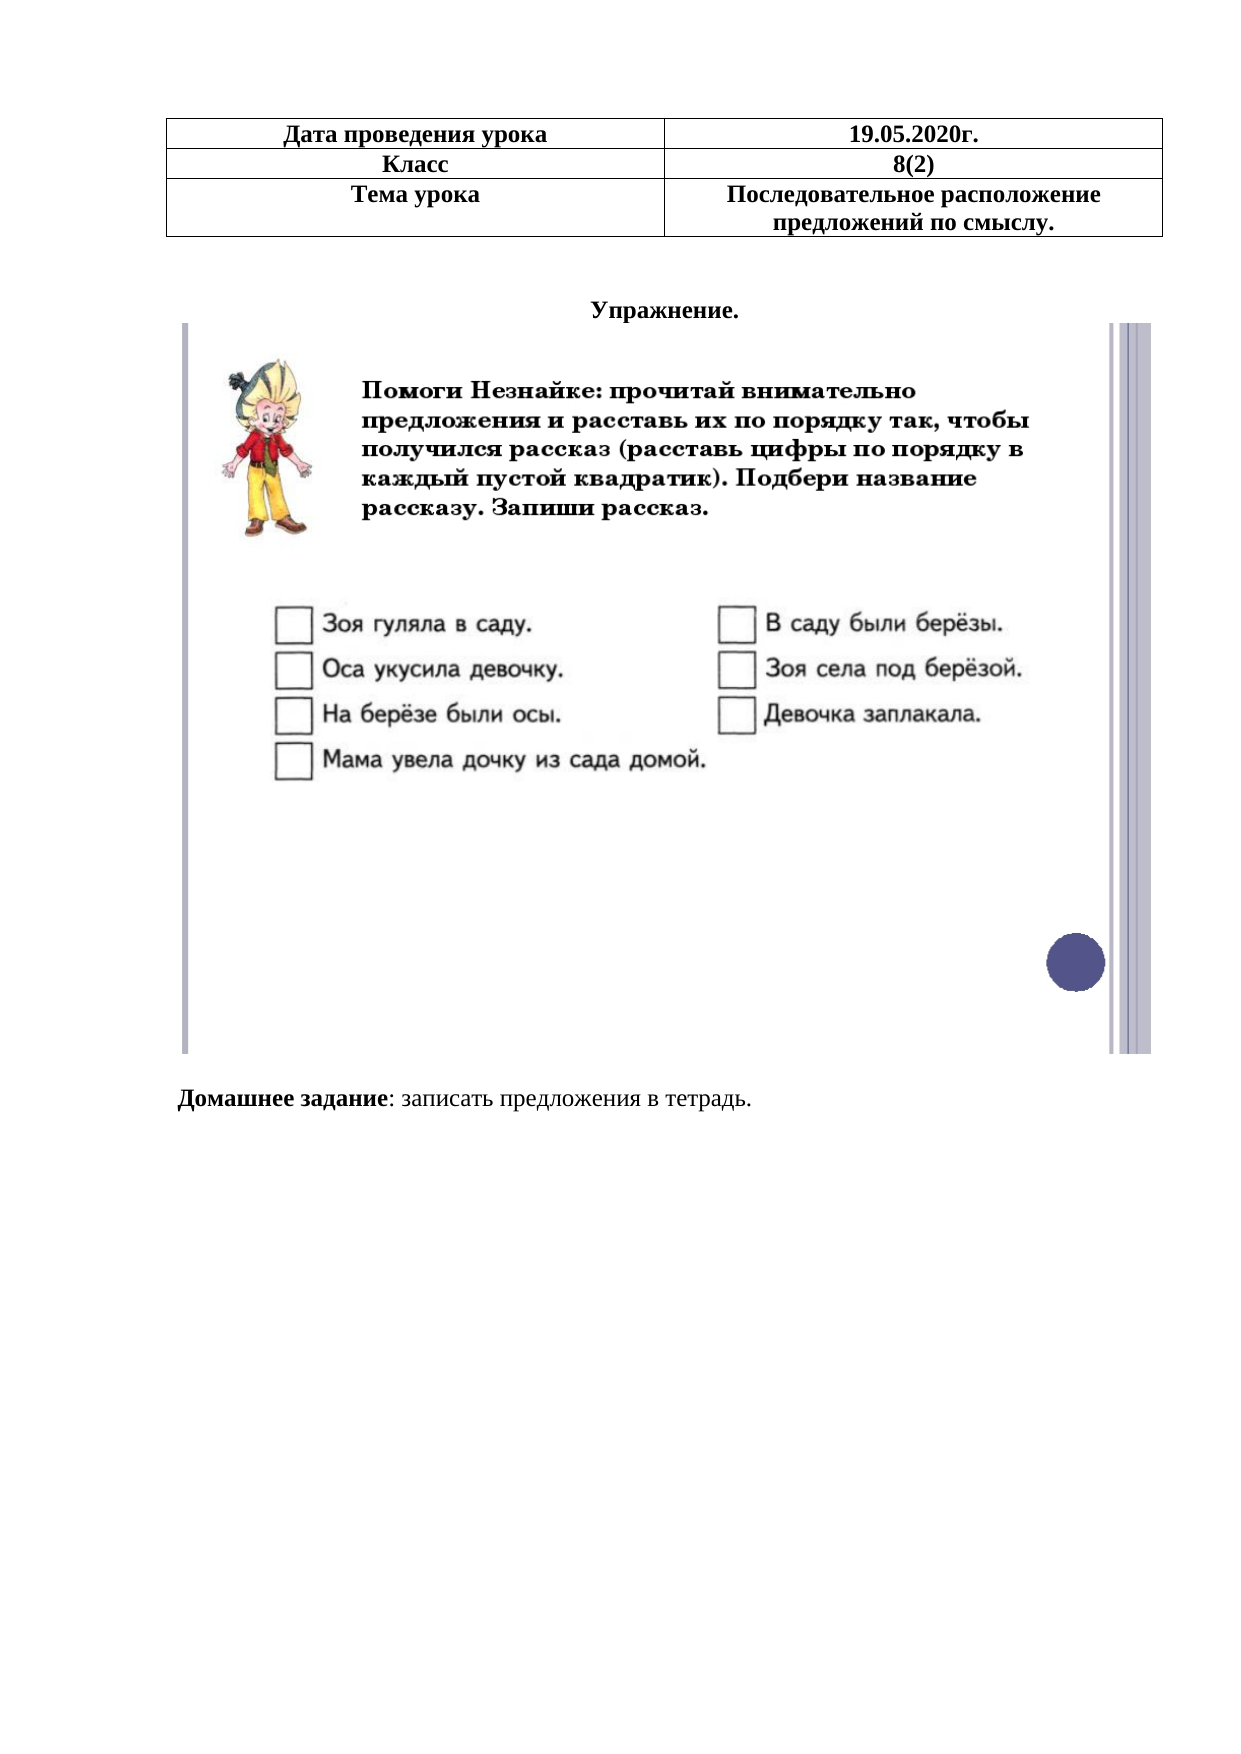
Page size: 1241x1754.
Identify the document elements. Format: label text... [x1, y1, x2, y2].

table_header Дата проведения урока [167, 119, 664, 148]
table_header 19.05.2020г. [665, 119, 1162, 148]
table_cell Тема урока [167, 179, 664, 236]
table_cell Последовательное расположение предложений по смыслу. [665, 179, 1162, 236]
table_cell 8(2) [665, 149, 1162, 178]
table_cell Класс [167, 149, 664, 178]
text Упражнение. [177, 295, 1152, 323]
text Домашнее задание: записать предложения в тетрадь. [177, 1083, 1152, 1112]
picture [177, 323, 1152, 1055]
